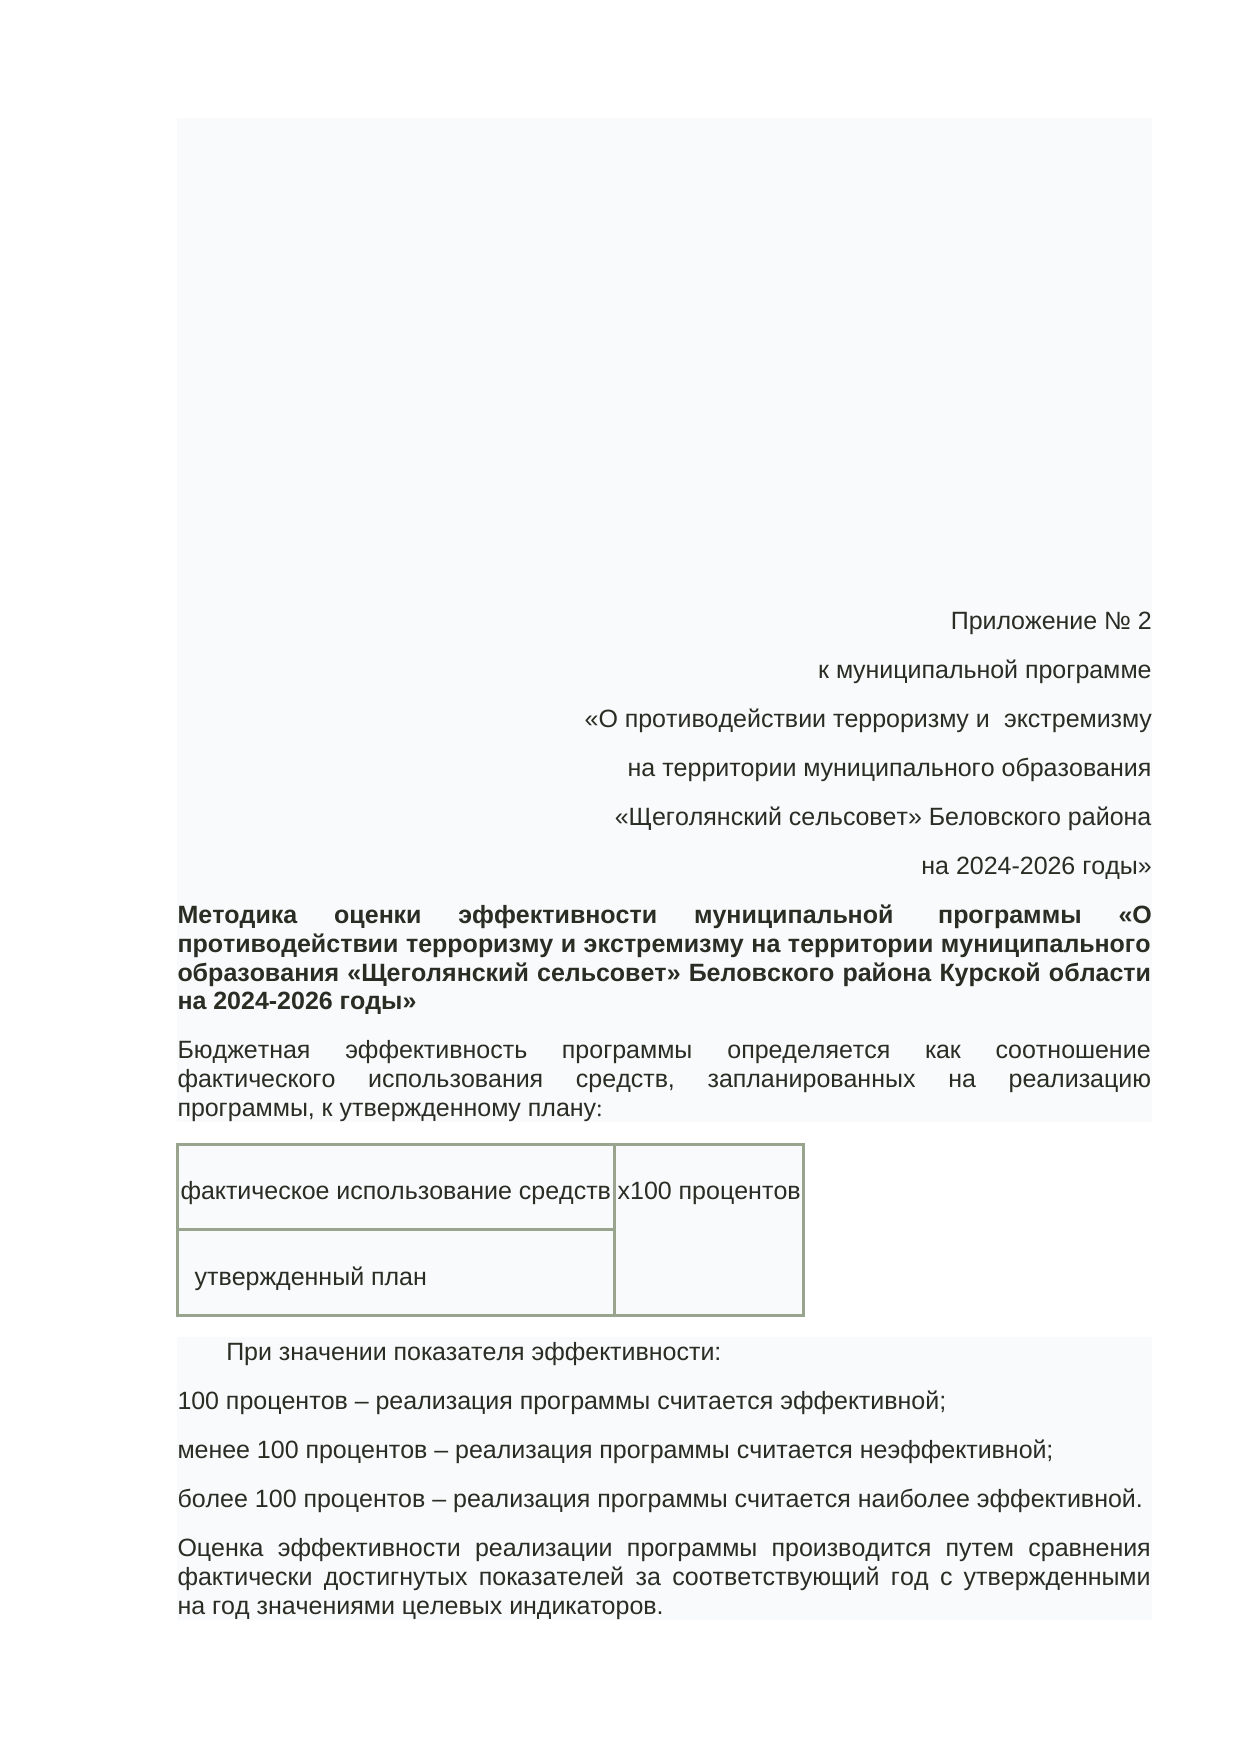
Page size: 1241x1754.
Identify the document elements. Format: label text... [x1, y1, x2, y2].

text «О противодействии терроризму и экстремизму [177, 704, 1152, 732]
table_header фактическое использование средств [179, 1146, 613, 1228]
text Приложение № 2 [177, 606, 1152, 634]
text к муниципальной программе [177, 655, 1152, 683]
text на 2024-2026 годы» [177, 851, 1152, 880]
text Методика оценки эффективности муниципальной программы «О противодействии терроризму и экстремизму на территории муниципального образования «Щеголянский сельсовет» Беловского района Курской области на 2024-2026 годы» [177, 900, 1152, 1015]
text «Щеголянский сельсовет» Беловского района [177, 802, 1152, 831]
text При значении показателя эффективности: [177, 1337, 1152, 1366]
table_header х100 процентов [616, 1146, 802, 1314]
text 100 процентов – реализация программы считается эффективной; [177, 1386, 1152, 1415]
text менее 100 процентов – реализация программы считается неэффективной; [177, 1435, 1152, 1464]
text на территории муниципального образования [177, 753, 1152, 782]
text Бюджетная эффективность программы определяется как соотношение фактического использования средств, запланированных на реализацию программы, к утвержденному плану: [177, 1035, 1152, 1122]
table_cell утвержденный план [179, 1231, 613, 1314]
text Оценка эффективности реализации программы производится путем сравнения фактически достигнутых показателей за соответствующий год с утвержденными на год значениями целевых индикаторов. [177, 1533, 1152, 1620]
text более 100 процентов – реализация программы считается наиболее эффективной. [177, 1484, 1152, 1513]
